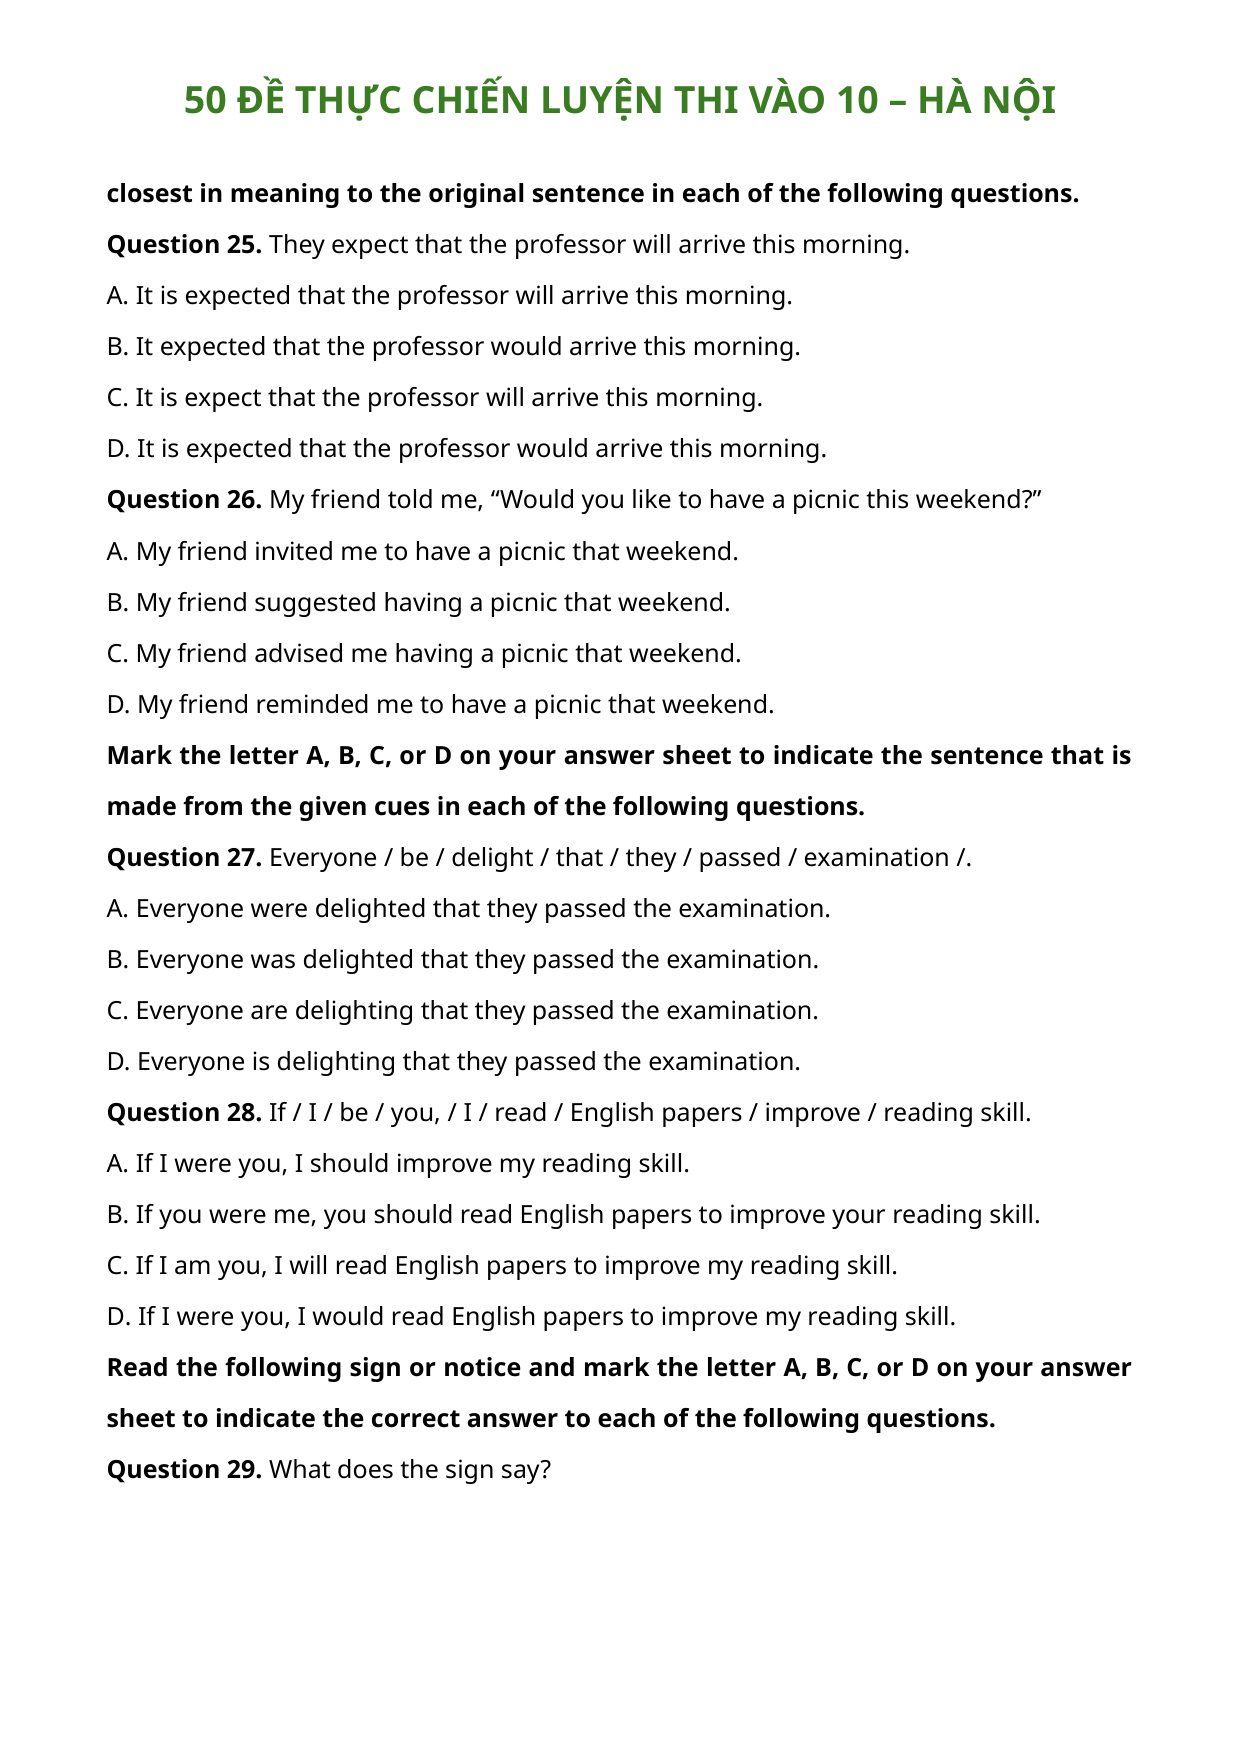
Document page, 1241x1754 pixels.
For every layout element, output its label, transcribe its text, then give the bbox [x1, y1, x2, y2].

text C. If I am you, I will read English papers to improve my reading skill. [106, 1248, 1134, 1282]
text B. Everyone was delighted that they passed the examination. [106, 942, 1134, 976]
text D. It is expected that the professor would arrive this morning. [106, 431, 1134, 465]
text Question 29. What does the sign say? [106, 1452, 1134, 1486]
text A. It is expected that the professor will arrive this morning. [106, 278, 1134, 312]
text Read the following sign or notice and mark the letter A, B, C, or D on your answer sheet to indicate the correct answer to each of the following questions. [106, 1350, 1134, 1435]
text A. If I were you, I should improve my reading skill. [106, 1146, 1134, 1180]
text Question 28. If / I / be / you, / I / read / English papers / improve / reading skill. [106, 1095, 1134, 1129]
text Question 27. Everyone / be / delight / that / they / passed / examination /. [106, 839, 1134, 873]
text A. Everyone were delighted that they passed the examination. [106, 891, 1134, 924]
text D. My friend reminded me to have a picnic that weekend. [106, 686, 1134, 720]
text C. It is expect that the professor will arrive this morning. [106, 380, 1134, 414]
text A. My friend invited me to have a picnic that weekend. [106, 533, 1134, 567]
text D. Everyone is delighting that they passed the examination. [106, 1044, 1134, 1078]
text Mark the letter A, B, C, or D on your answer sheet to indicate the sentence that is made from the given cues in each of the following questions. [106, 737, 1134, 822]
text B. If you were me, you should read English papers to improve your reading skill. [106, 1197, 1134, 1231]
text D. If I were you, I would read English papers to improve my reading skill. [106, 1299, 1134, 1333]
text B. My friend suggested having a picnic that weekend. [106, 584, 1134, 618]
text C. Everyone are delighting that they passed the examination. [106, 993, 1134, 1027]
text C. My friend advised me having a picnic that weekend. [106, 635, 1134, 669]
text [106, 176, 1134, 210]
text Question 26. My friend told me, “Would you like to have a picnic this weekend?” [106, 482, 1134, 516]
text B. It expected that the professor would arrive this morning. [106, 329, 1134, 363]
text Question 25. They expect that the professor will arrive this morning. [106, 227, 1134, 261]
